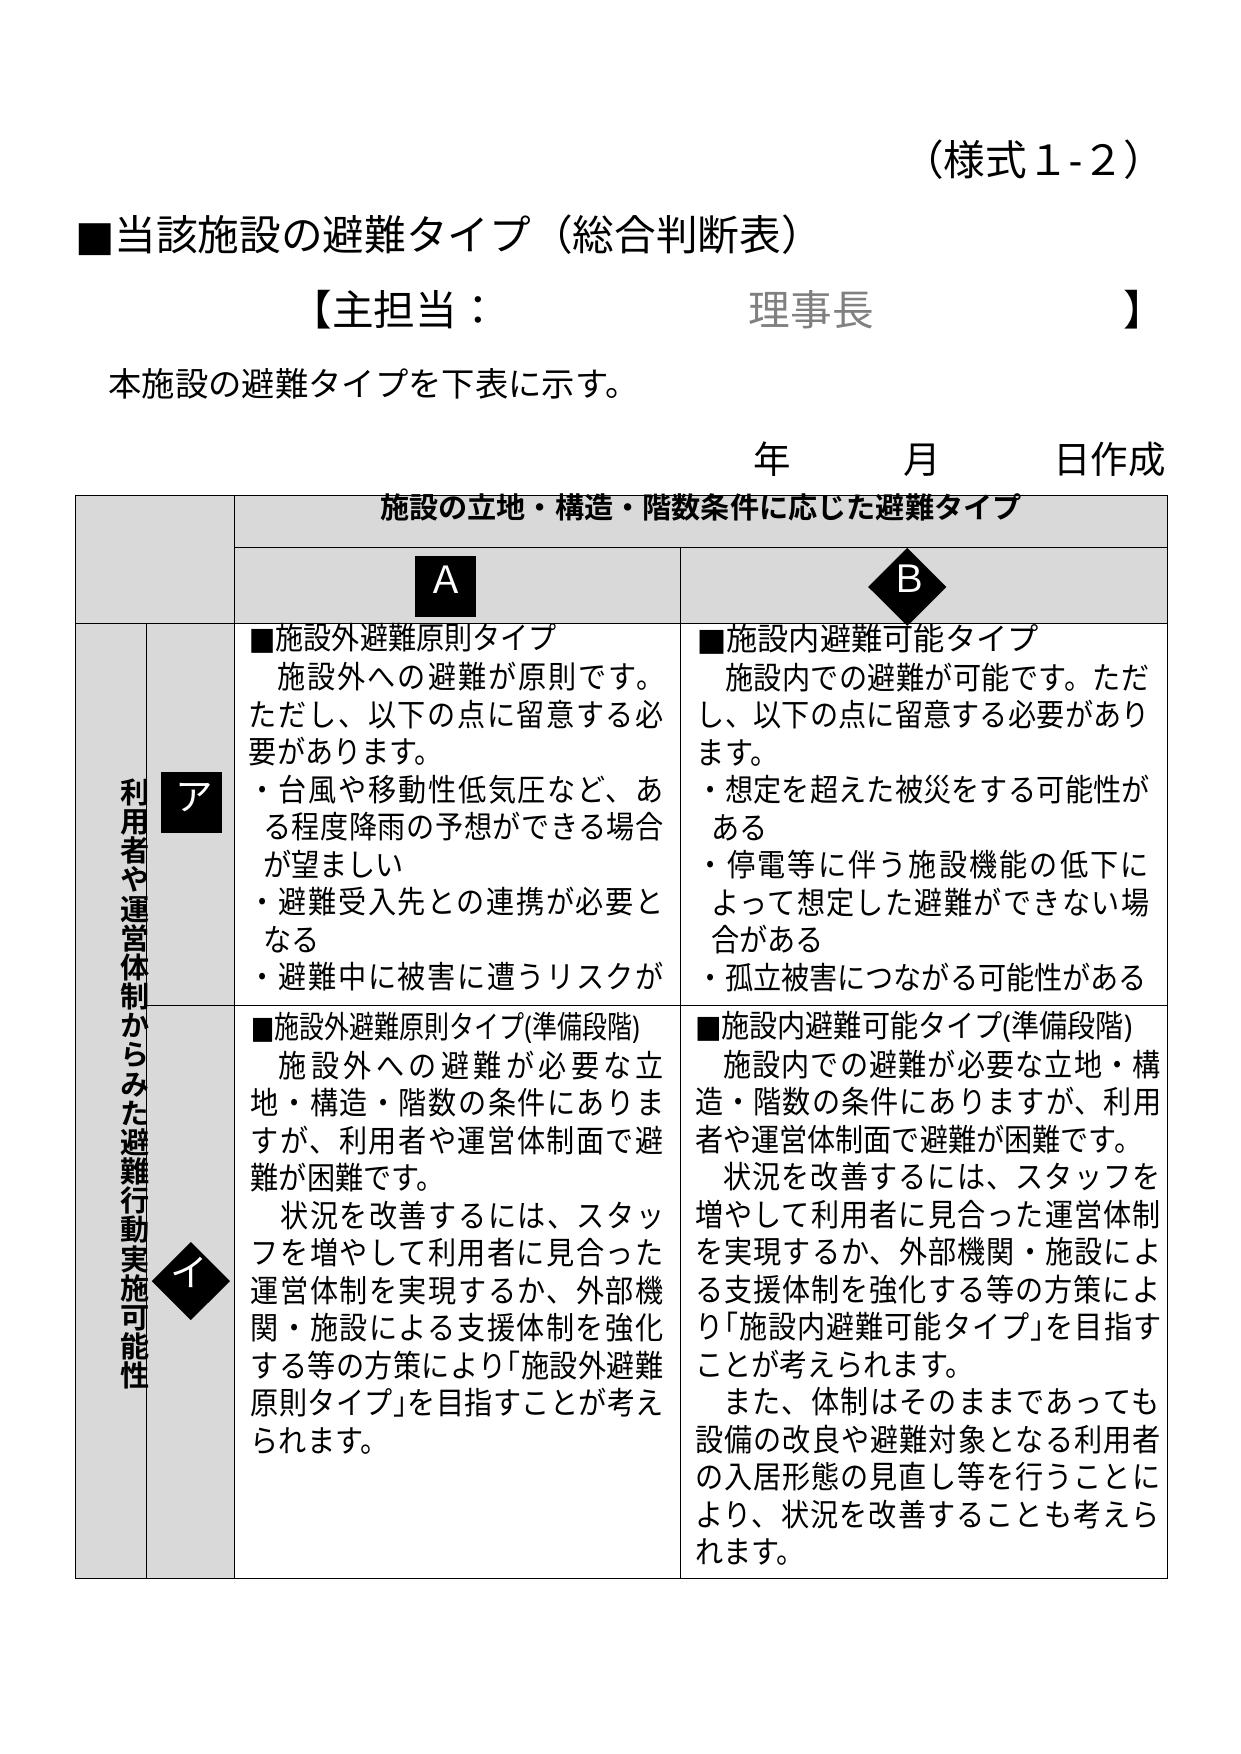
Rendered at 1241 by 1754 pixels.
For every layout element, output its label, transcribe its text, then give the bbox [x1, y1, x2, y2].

table_header [76, 496, 234, 623]
table_cell [681, 548, 906, 623]
table_cell [76, 624, 146, 1578]
text ■当該施設の避難タイプ（総合判断表） [75, 194, 1165, 269]
table_header [235, 496, 1167, 547]
table_cell [681, 624, 1167, 1005]
text 【主担当： 理事長 】 [75, 269, 1165, 344]
table_cell [235, 548, 680, 623]
table_cell [681, 1006, 1167, 1578]
table_cell [909, 548, 1167, 623]
table_cell [235, 624, 680, 1005]
text 年 月 日作成 [75, 419, 1165, 494]
table_cell [147, 624, 234, 1005]
table_cell [147, 1006, 234, 1578]
text （様式１-２） [75, 119, 1165, 194]
text 本施設の避難タイプを下表に示す。 [75, 344, 1165, 419]
table_cell [235, 1006, 680, 1578]
